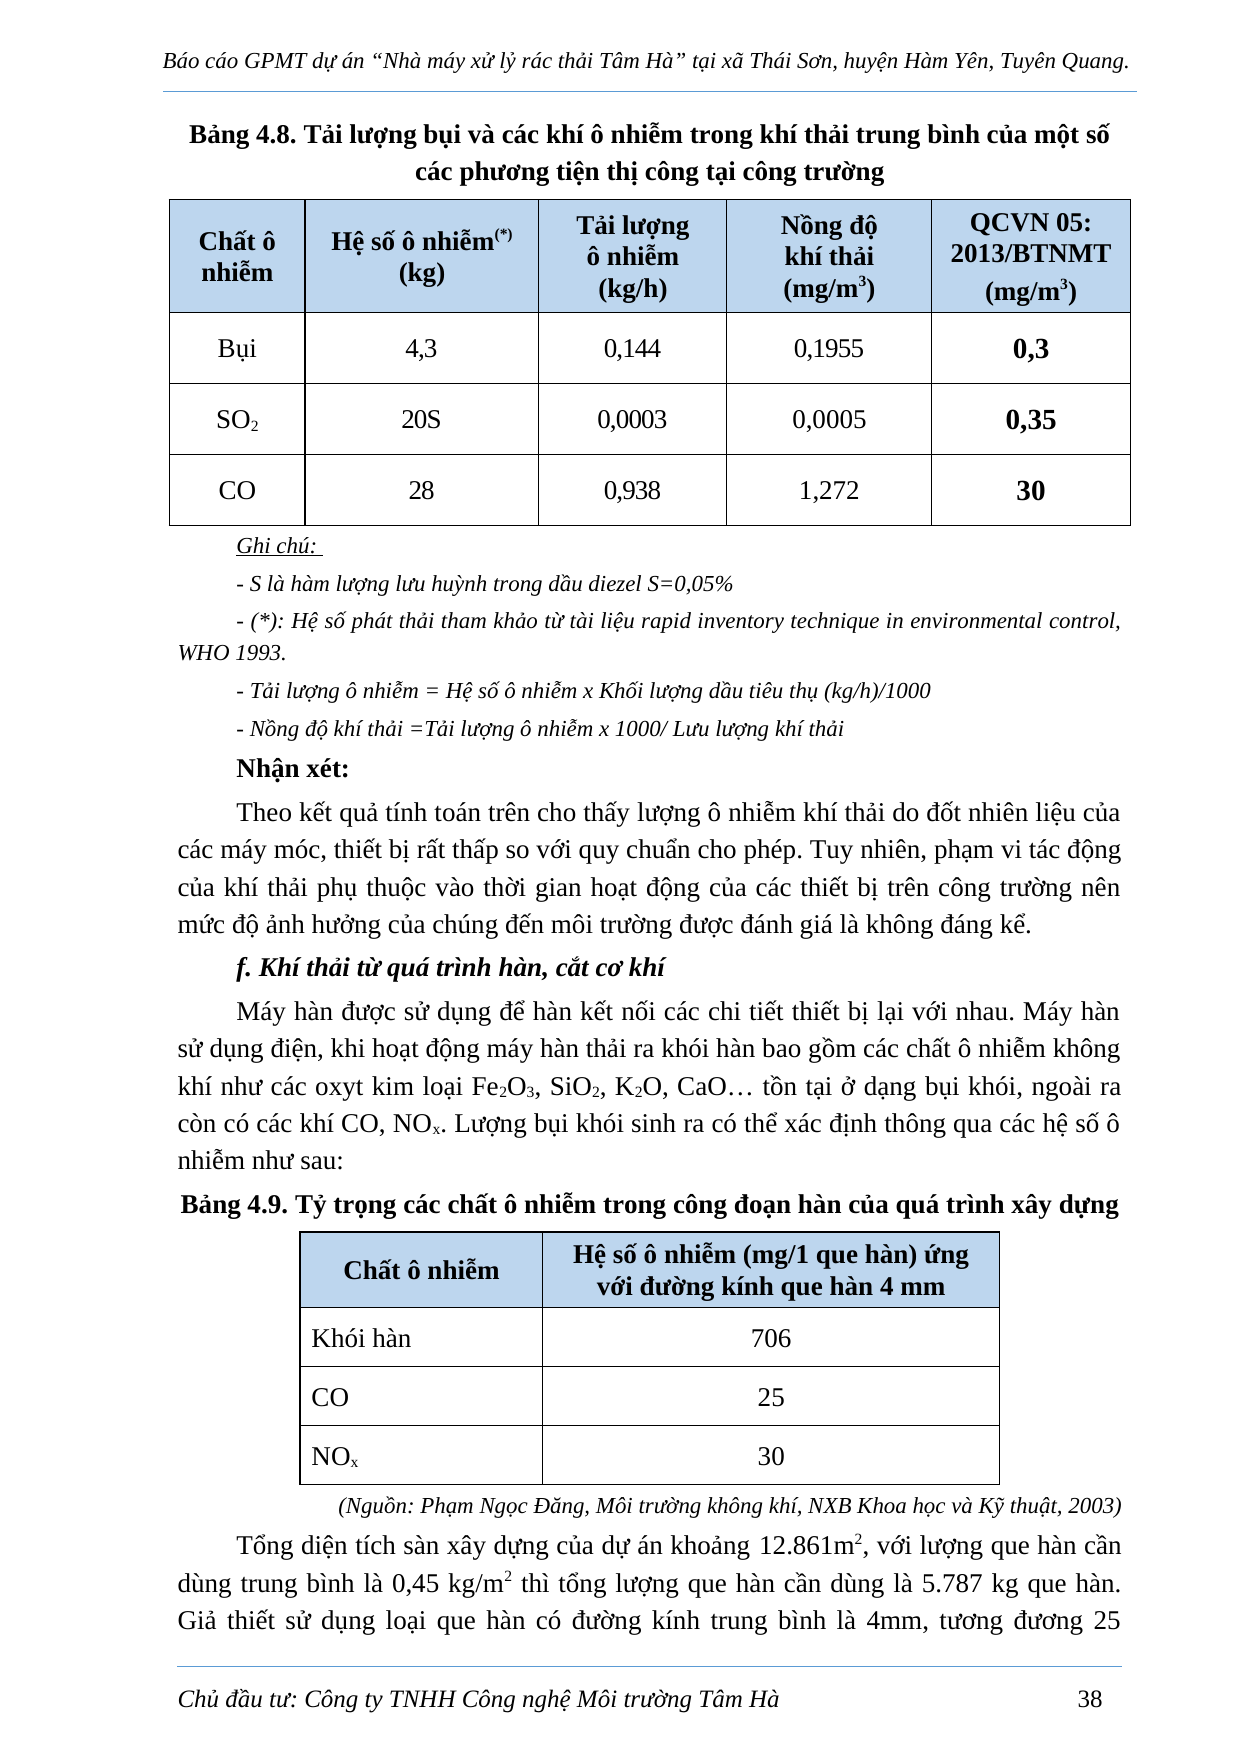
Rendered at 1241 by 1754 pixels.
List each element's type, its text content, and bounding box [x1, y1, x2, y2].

text - Nồng độ khí thải =Tải lượng ô nhiễm x 1000/ Lưu lượng khí thải [177, 715, 1122, 741]
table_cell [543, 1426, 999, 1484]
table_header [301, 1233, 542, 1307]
text Tải lượng bụi và các khí ô nhiễm trong khí thải trung bình của một số các phương tiện thị công tại công trường [177, 118, 1122, 187]
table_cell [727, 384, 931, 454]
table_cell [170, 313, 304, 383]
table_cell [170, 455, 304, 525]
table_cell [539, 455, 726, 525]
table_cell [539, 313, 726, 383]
text Tỷ trọng các chất ô nhiễm trong công đoạn hàn của quá trình xây dựng [177, 1188, 1122, 1219]
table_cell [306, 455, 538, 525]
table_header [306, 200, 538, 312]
text (Nguồn: Phạm Ngọc Đăng, Môi trường không khí, NXB Khoa học và Kỹ thuật, 2003) [177, 1492, 1122, 1518]
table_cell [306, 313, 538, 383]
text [177, 1529, 1122, 1635]
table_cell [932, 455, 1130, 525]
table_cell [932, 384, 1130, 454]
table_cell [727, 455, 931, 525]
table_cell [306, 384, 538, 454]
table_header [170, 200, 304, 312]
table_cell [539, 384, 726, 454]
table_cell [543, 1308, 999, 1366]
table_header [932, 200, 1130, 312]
text Nhận xét: [177, 753, 1122, 784]
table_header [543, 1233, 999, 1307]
text Ghi chú: [177, 532, 1122, 558]
text - (*): Hệ số phát thải tham khảo từ tài liệu rapid inventory technique in environmental control, WHO 1993. [177, 608, 1122, 666]
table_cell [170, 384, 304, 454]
text Máy hàn được sử dụng để hàn kết nối các chi tiết thiết bị lại với nhau. Máy hàn sử dụng điện, khi hoạt động máy hàn thải ra khói hàn bao gồm các chất ô nhiễm không khí như các oxyt kim loại Fe2O3, SiO2, K2O, CaO… tồn tại ở dạng bụi khói, ngoài ra còn có các khí CO, NOx. Lượng bụi khói sinh ra có thể xác định thông qua các hệ số ô nhiễm như sau: [177, 995, 1122, 1175]
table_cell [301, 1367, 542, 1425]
text f. Khí thải từ quá trình hàn, cắt cơ khí [177, 952, 1122, 983]
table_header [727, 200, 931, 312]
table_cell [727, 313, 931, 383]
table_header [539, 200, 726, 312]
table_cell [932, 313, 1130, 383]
text - S là hàm lượng lưu huỳnh trong dầu diezel S=0,05% [177, 570, 1122, 596]
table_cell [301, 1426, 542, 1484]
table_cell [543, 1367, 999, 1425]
text - Tải lượng ô nhiễm = Hệ số ô nhiễm x Khối lượng dầu tiêu thụ (kg/h)/1000 [177, 677, 1122, 703]
text Theo kết quả tính toán trên cho thấy lượng ô nhiễm khí thải do đốt nhiên liệu của các máy móc, thiết bị rất thấp so với quy chuẩn cho phép. Tuy nhiên, phạm vi tác động của khí thải phụ thuộc vào thời gian hoạt động của các thiết bị trên công trường nên mức độ ảnh hưởng của chúng đến môi trường được đánh giá là không đáng kể. [177, 796, 1122, 939]
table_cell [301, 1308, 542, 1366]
